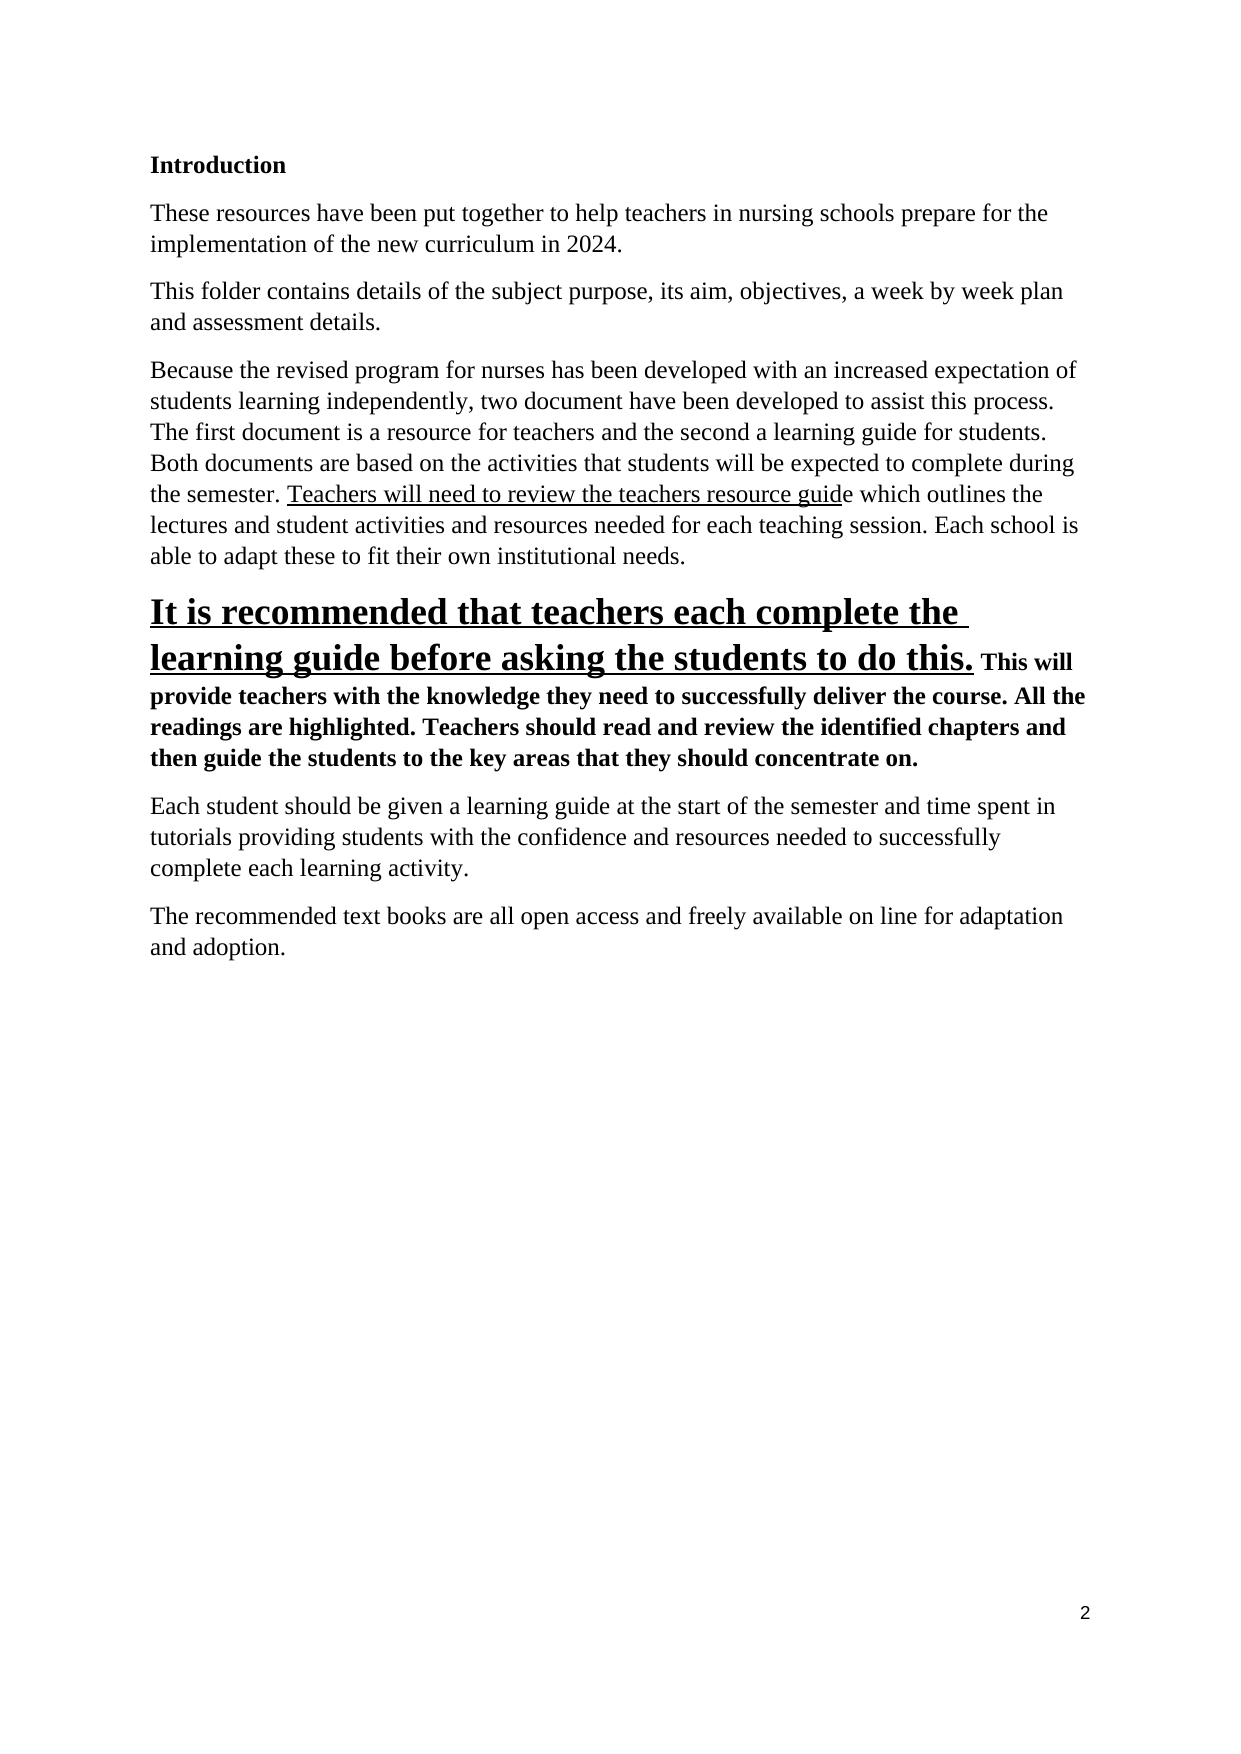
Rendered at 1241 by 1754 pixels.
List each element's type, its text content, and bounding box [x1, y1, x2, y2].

text Introduction [150, 150, 1090, 179]
text These resources have been put together to help teachers in nursing schools prepare for the implementation of the new curriculum in 2024. [150, 198, 1090, 257]
text Each student should be given a learning guide at the start of the semester and time spent in tutorials providing students with the confidence and resources needed to successfully complete each learning activity. [150, 791, 1090, 882]
text This folder contains details of the subject purpose, its aim, objectives, a week by week plan and assessment details. [150, 276, 1090, 336]
text The recommended text books are all open access and freely available on line for adaptation and adoption. [150, 901, 1090, 961]
text Because the revised program for nurses has been developed with an increased expectation of students learning independently, two document have been developed to assist this process. The first document is a resource for teachers and the second a learning guide for students. Both documents are based on the activities that students will be expected to complete during the semester. Teachers will need to review the teachers resource guide which outlines the lectures and student activities and resources needed for each teaching session. Each school is able to adapt these to fit their own institutional needs. [150, 355, 1090, 570]
text It is recommended that teachers each complete the learning guide before asking the students to do this. This will provide teachers with the knowledge they need to successfully deliver the course. All the readings are highlighted. Teachers should read and review the identified chapters and then guide the students to the key areas that they should concentrate on. [150, 589, 1090, 772]
